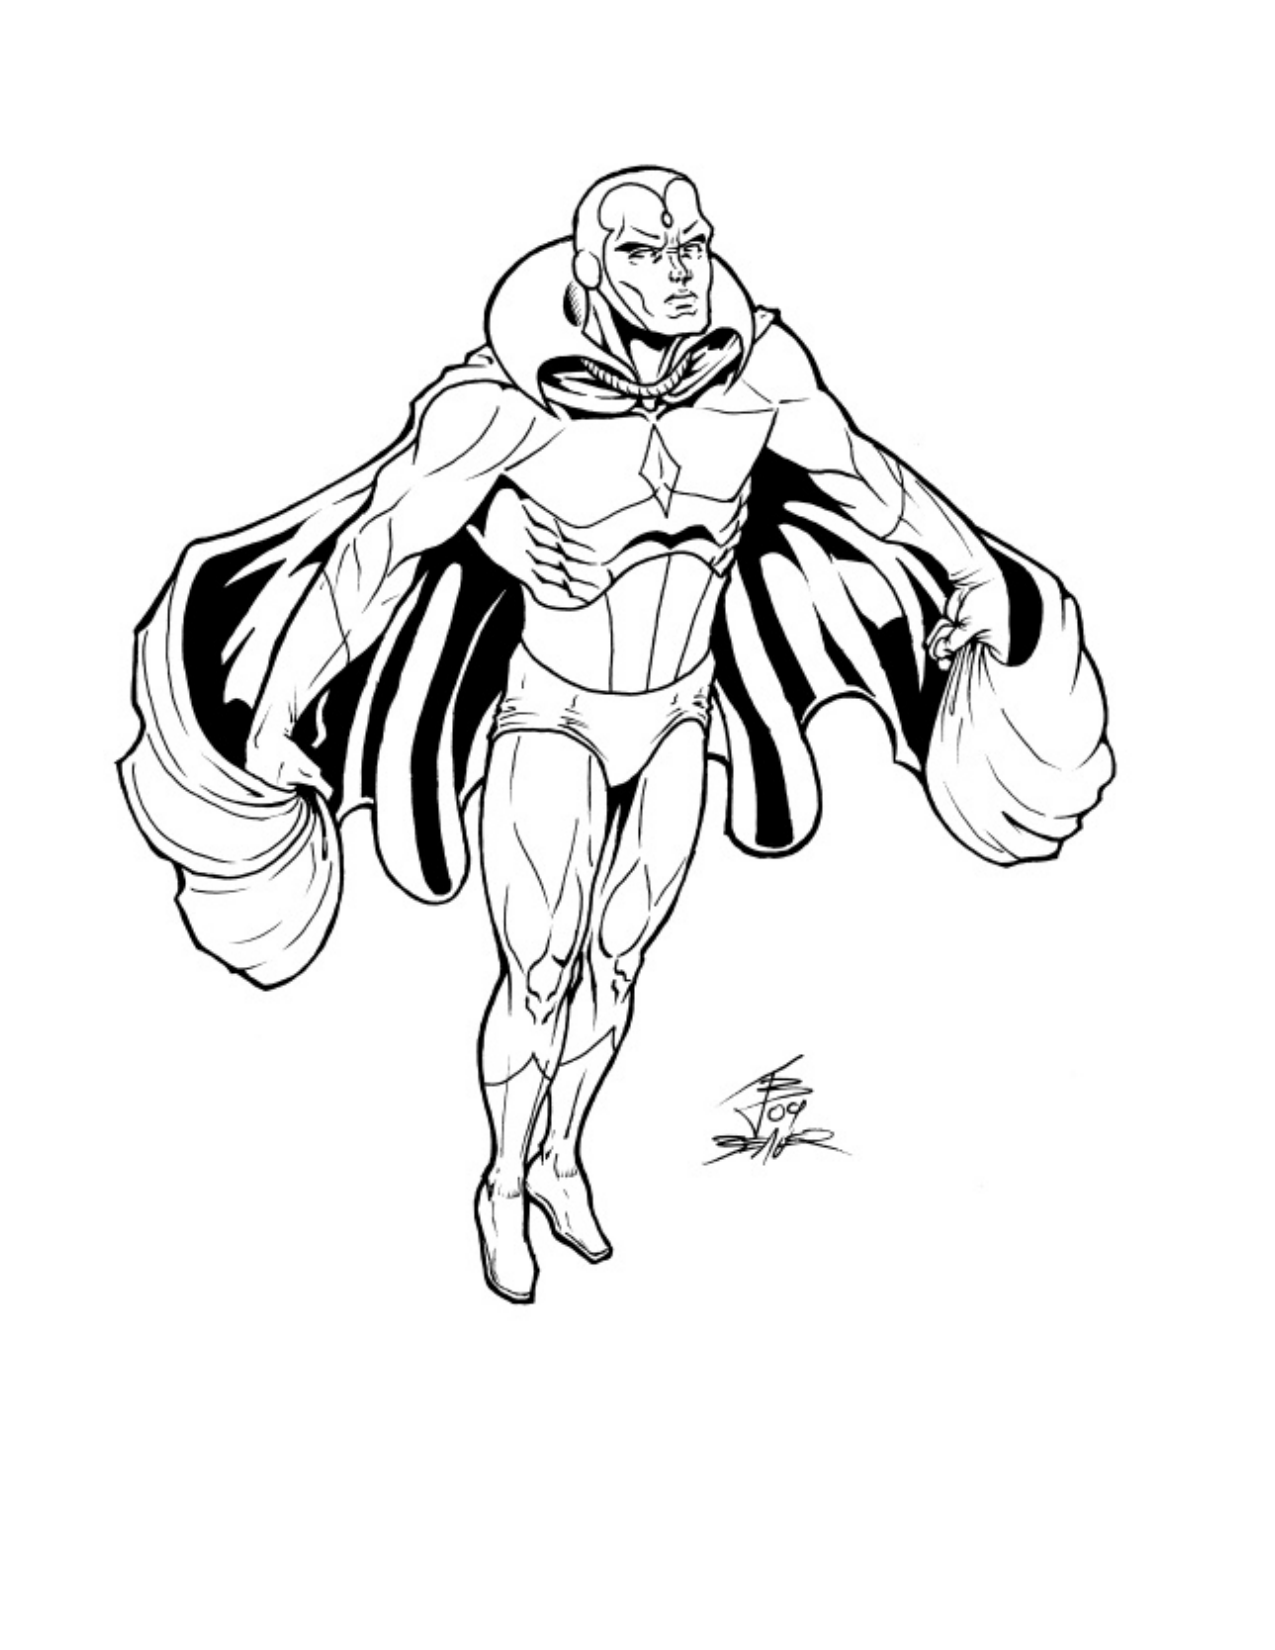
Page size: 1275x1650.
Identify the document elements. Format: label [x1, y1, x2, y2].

picture [103, 150, 1159, 1336]
